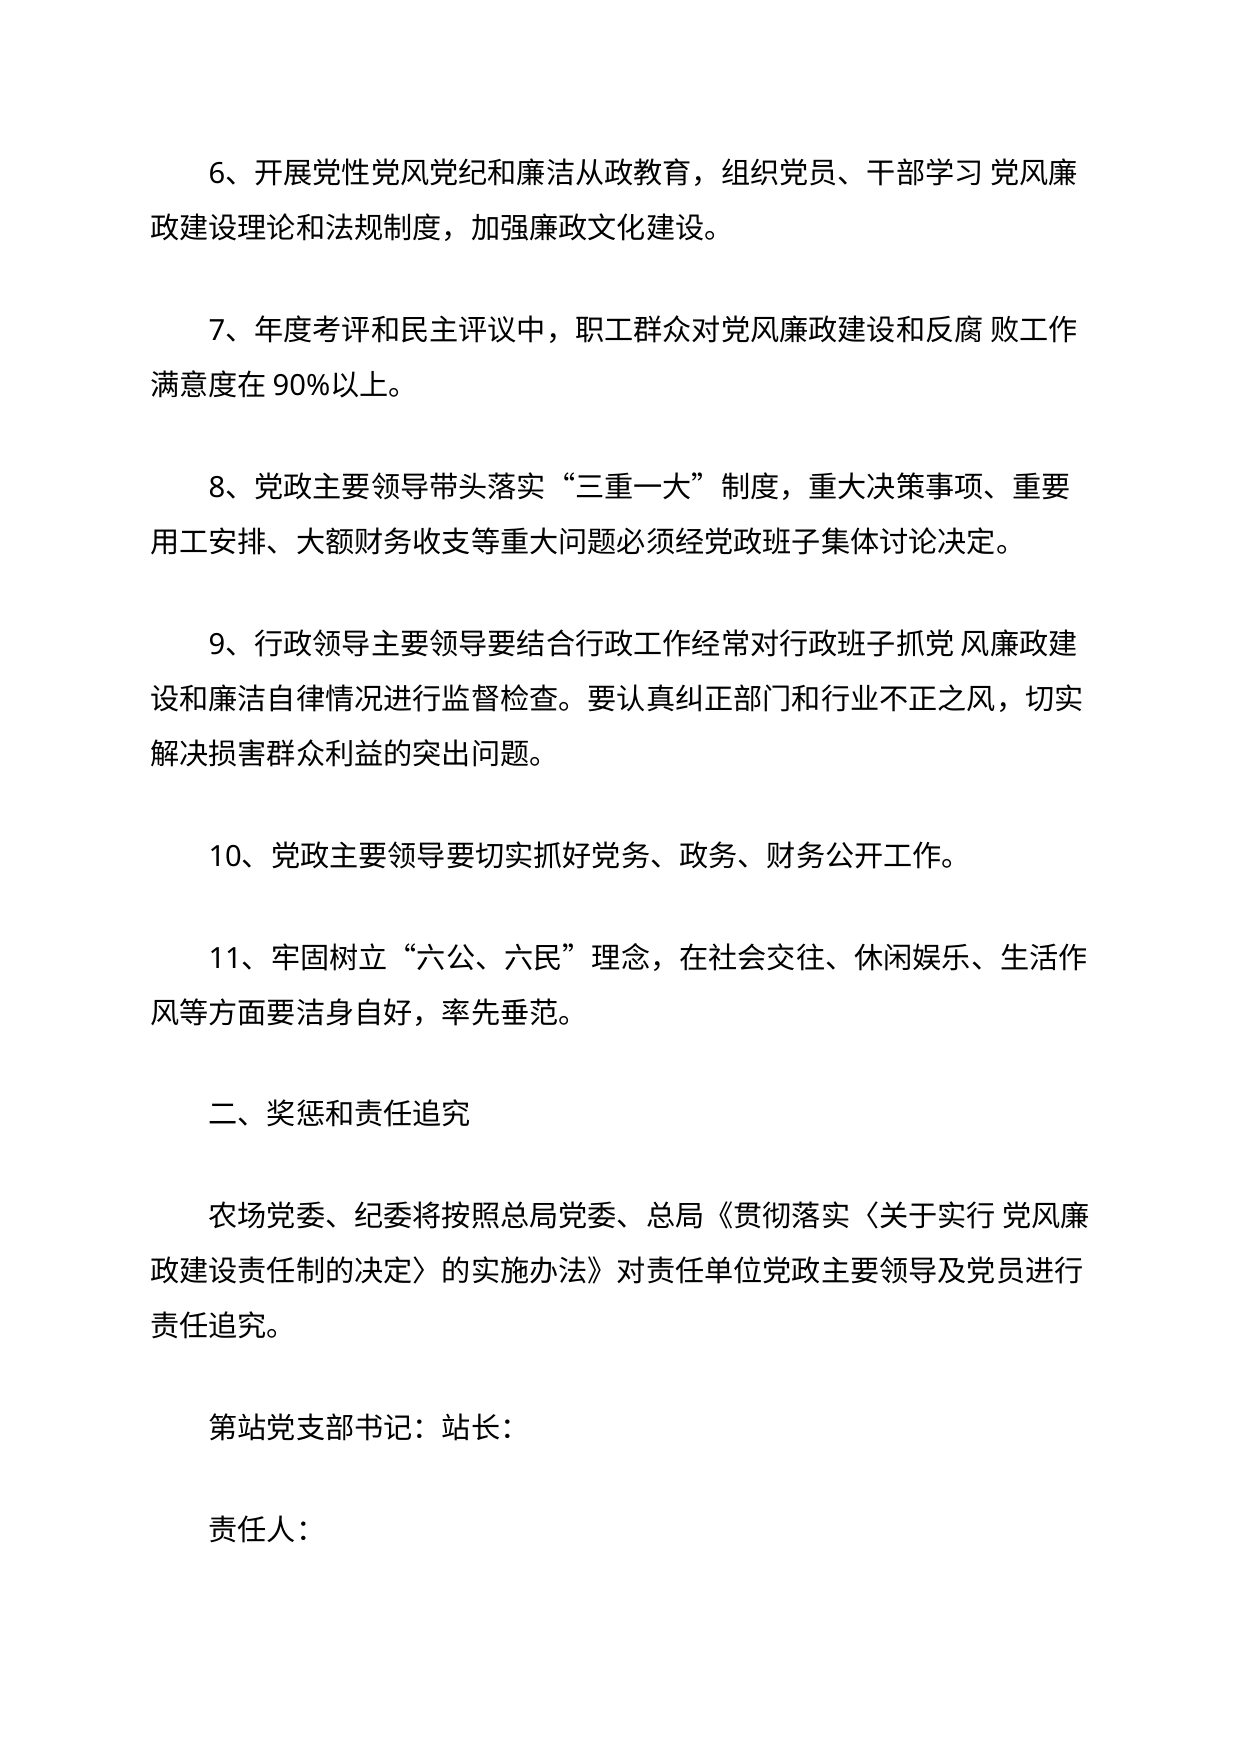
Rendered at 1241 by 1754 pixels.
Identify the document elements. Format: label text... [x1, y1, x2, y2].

text 农场党委、纪委将按照总局党委、总局《贯彻落实〈关于实行 党风廉政建设责任制的决定〉的实施办法》对责任单位党政主要领导及党员进行责任追究。 [150, 1193, 1090, 1345]
text 9、行政领导主要领导要结合行政工作经常对行政班子抓党 风廉政建设和廉洁自律情况进行监督检查。要认真纠正部门和行业不正之风，切实解决损害群众利益的突出问题。 [150, 621, 1090, 773]
text 11、牢固树立“六公、六民”理念，在社会交往、休闲娱乐、生活作风等方面要洁身自好，率先垂范。 [150, 934, 1090, 1031]
text 7、年度考评和民主评议中，职工群众对党风廉政建设和反腐 败工作满意度在90%以上。 [150, 307, 1090, 404]
text 第站党支部书记：站长： [150, 1404, 1090, 1447]
text 二、奖惩和责任追究 [150, 1091, 1090, 1133]
text 6、开展党性党风党纪和廉洁从政教育，组织党员、干部学习 党风廉政建设理论和法规制度，加强廉政文化建设。 [150, 150, 1090, 247]
text 责任人： [150, 1506, 1090, 1548]
text 8、党政主要领导带头落实“三重一大”制度，重大决策事项、重要用工安排、大额财务收支等重大问题必须经党政班子集体讨论决定。 [150, 464, 1090, 561]
text 10、党政主要领导要切实抓好党务、政务、财务公开工作。 [150, 832, 1090, 874]
